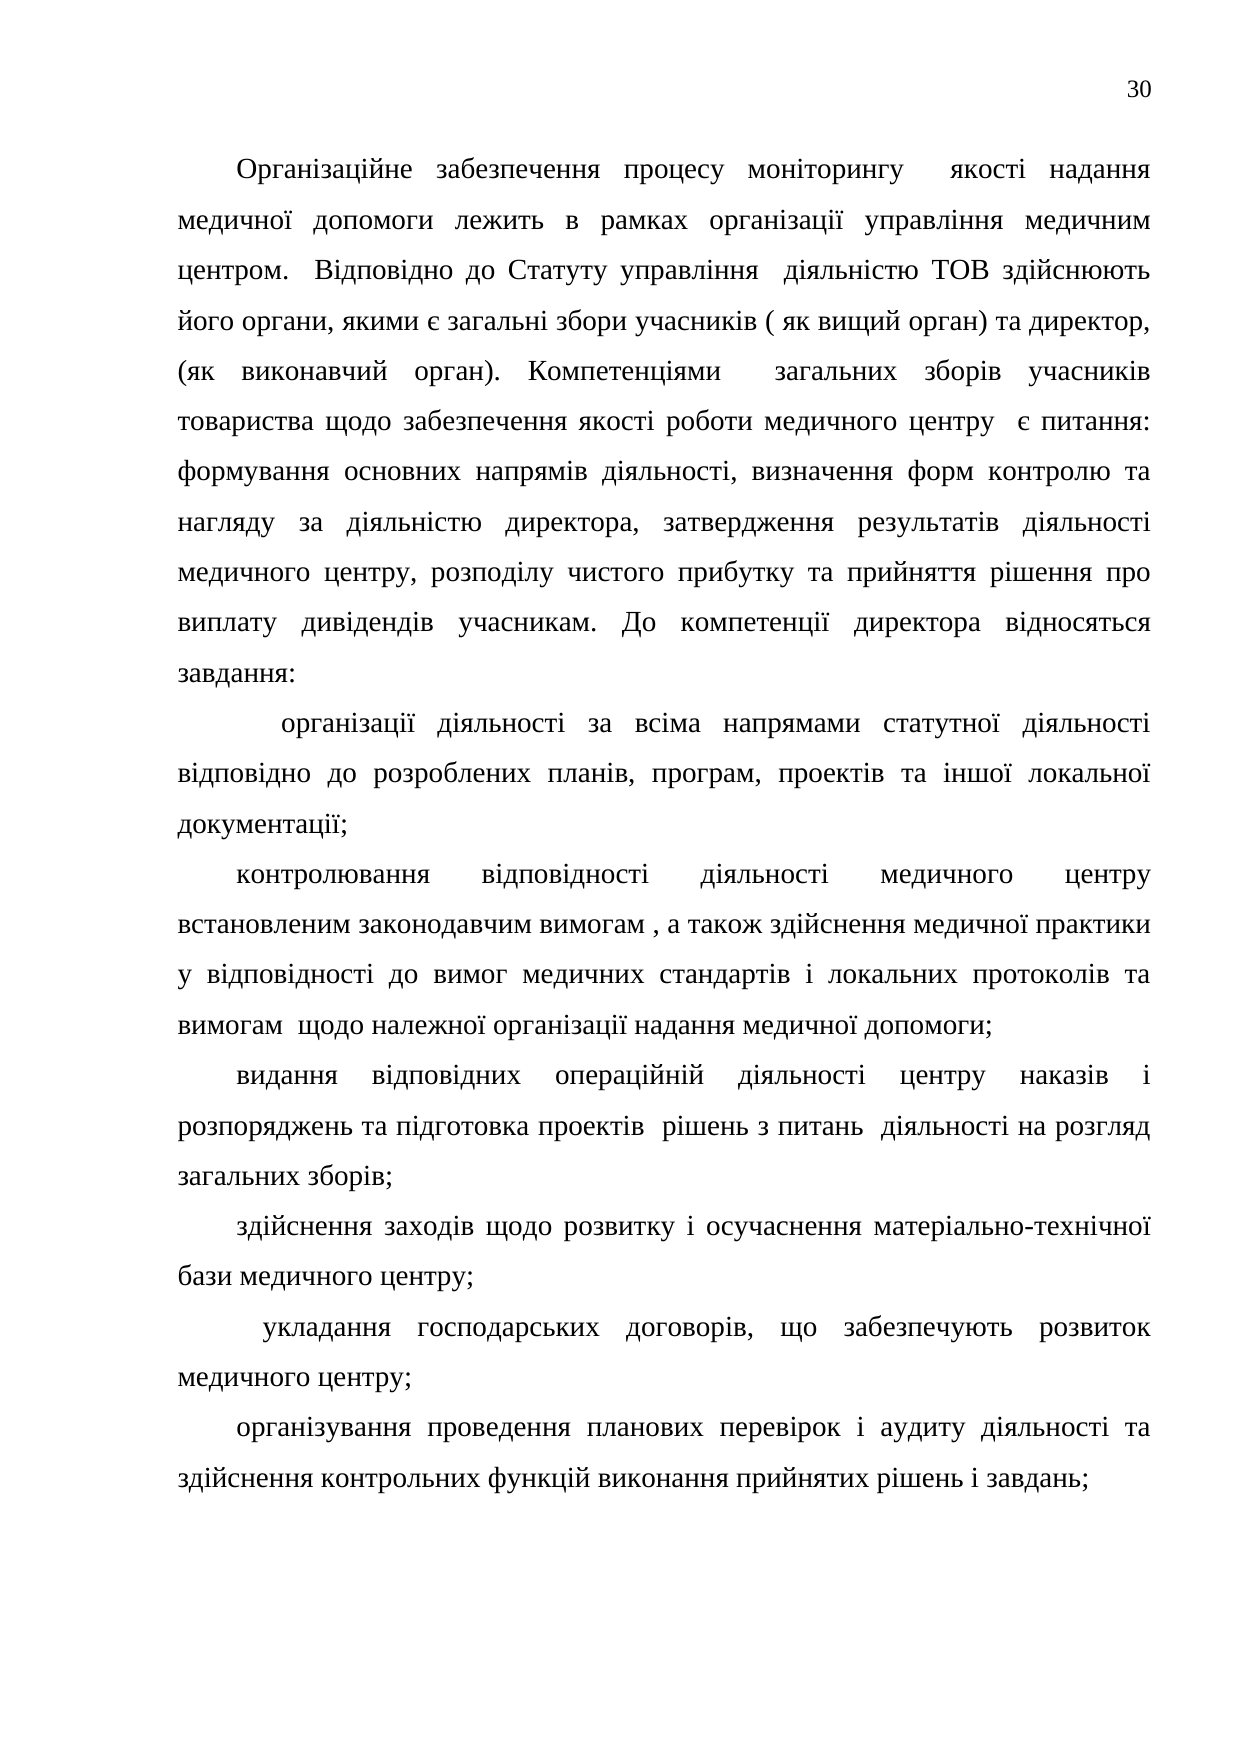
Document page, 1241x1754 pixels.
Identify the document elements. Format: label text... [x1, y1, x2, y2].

text організування проведення планових перевірок і аудиту діяльності та здійснення контрольних функцій виконання прийнятих рішень і завдань; [177, 1409, 1152, 1493]
text укладання господарських договорів, що забезпечують розвиток медичного центру; [177, 1309, 1152, 1393]
text організації діяльності за всіма напрямами статутної діяльності відповідно до розроблених планів, програм, проектів та іншої локальної документації; [177, 705, 1152, 839]
text контролювання відповідності діяльності медичного центру встановленим законодавчим вимогам , а також здійснення медичної практики у відповідності до вимог медичних стандартів і локальних протоколів та вимогам щодо належної організації надання медичної допомоги; [177, 856, 1152, 1041]
text видання відповідних операційній діяльності центру наказів і розпоряджень та підготовка проектів рішень з питань діяльності на розгляд загальних зборів; [177, 1057, 1152, 1191]
text Організаційне забезпечення процесу моніторингу якості надання медичної допомоги лежить в рамках організації управління медичним центром. Відповідно до Статуту управління діяльністю ТОВ здійснюють його органи, якими є загальні збори учасників ( як вищий орган) та директор, (як виконавчий орган). Компетенціями загальних зборів учасників товариства щодо забезпечення якості роботи медичного центру є питання: формування основних напрямів діяльності, визначення форм контролю та нагляду за діяльністю директора, затвердження результатів діяльності медичного центру, розподілу чистого прибутку та прийняття рішення про виплату дивідендів учасникам. До компетенції директора відносяться завдання: [177, 152, 1152, 688]
text здійснення заходів щодо розвитку і осучаснення матеріально-технічної бази медичного центру; [177, 1208, 1152, 1292]
